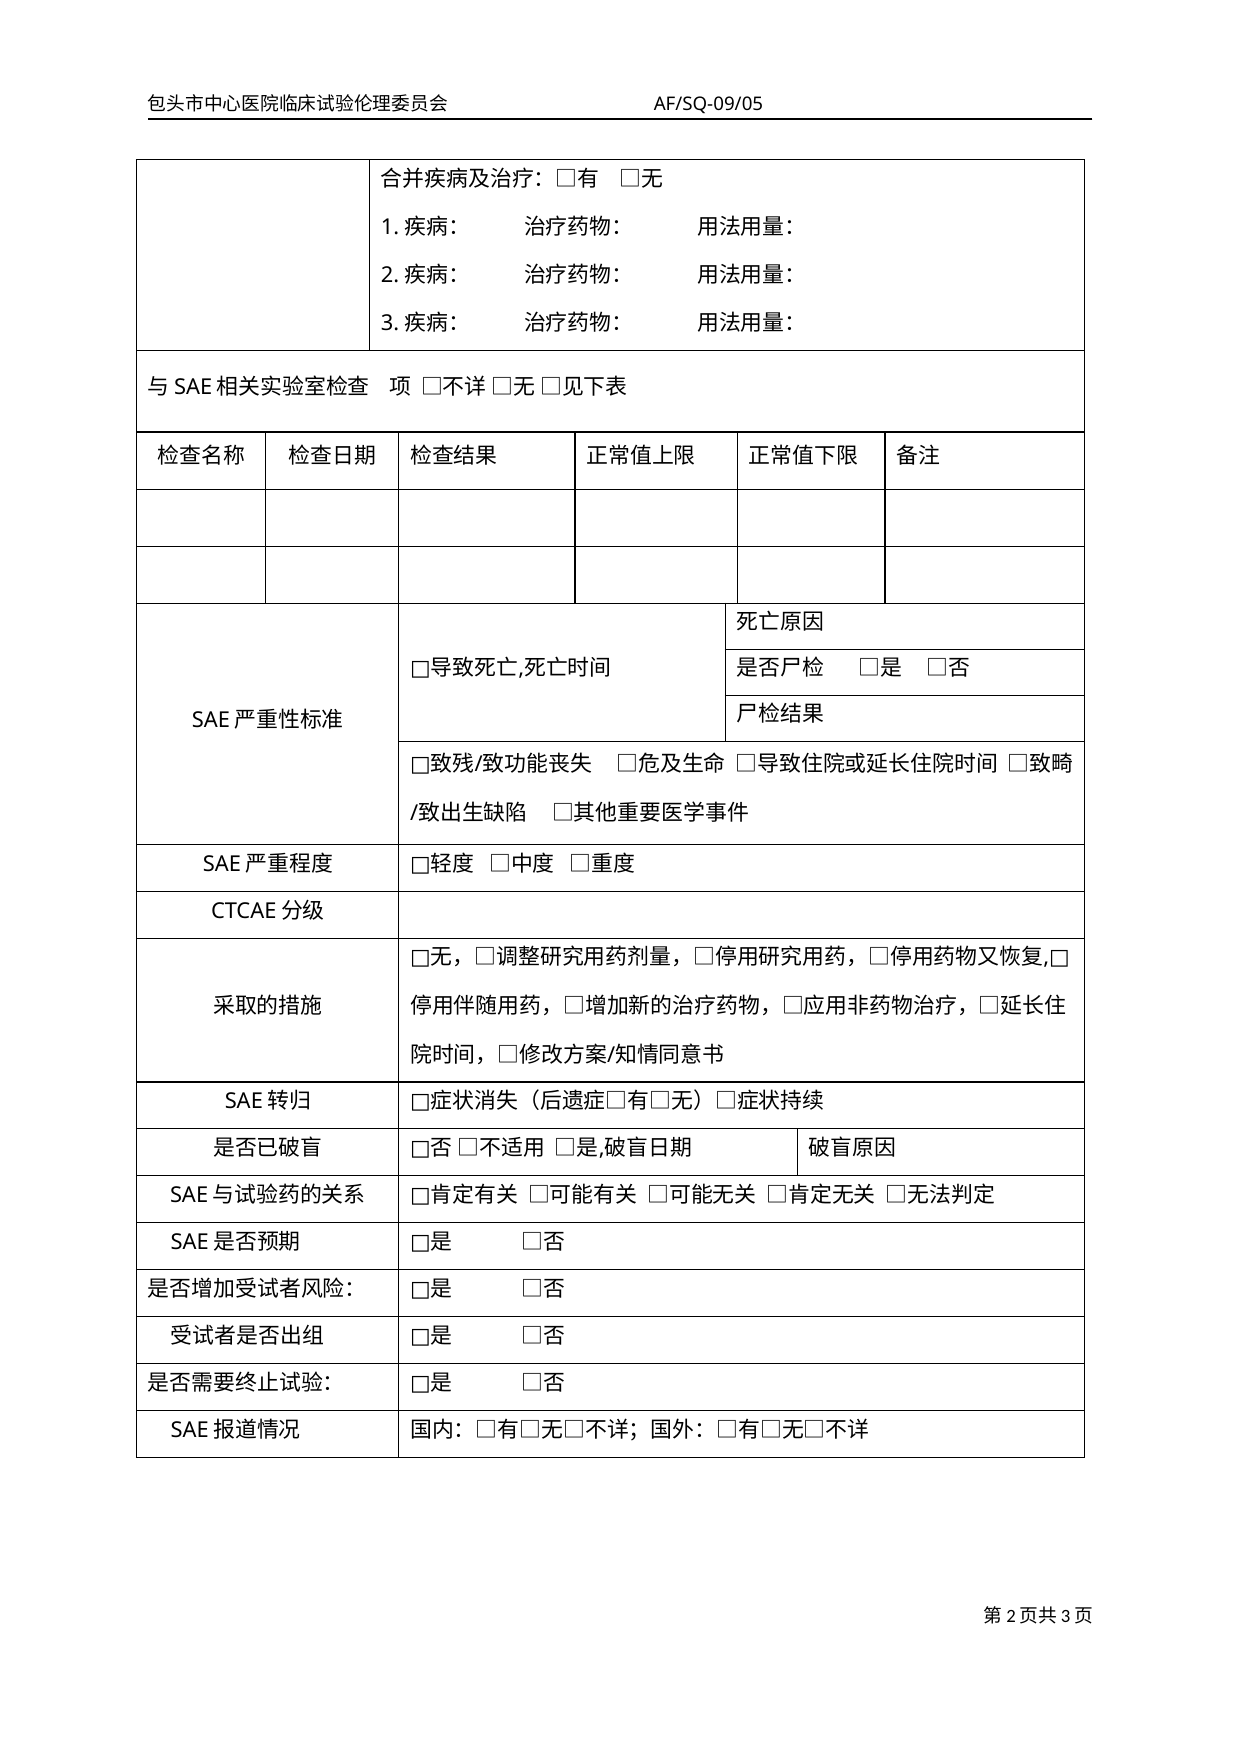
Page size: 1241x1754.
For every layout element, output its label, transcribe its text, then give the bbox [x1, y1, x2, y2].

table_cell SAE是否预期 [137, 1223, 398, 1269]
table_cell 尸检结果 [726, 696, 1084, 741]
table_cell 合并疾病及治疗：□有 □无 1. 疾病： 治疗药物： 用法用量： 2. 疾病： 治疗药物： 用法用量： 3. 疾病： 治疗药物： 用法用量： [370, 160, 1084, 350]
table_cell □致残/致功能丧失 □危及生命 □导致住院或延长住院时间 □致畸/致出生缺陷 □其他重要医学事件 [399, 742, 1084, 844]
table_cell [399, 490, 574, 546]
table_cell SAE报道情况 [137, 1411, 398, 1457]
table_cell □是 □否 [399, 1364, 1084, 1410]
table_cell 是否需要终止试验： [137, 1364, 398, 1410]
table_cell □否 □不适用 □是,破盲日期 [399, 1129, 797, 1175]
table_cell 检查名称 [137, 433, 265, 488]
table_cell [576, 490, 737, 546]
table_cell □是 □否 [399, 1317, 1084, 1363]
table_cell 采取的措施 [137, 939, 398, 1081]
table_cell 死亡原因 [726, 604, 1084, 649]
table_cell [886, 490, 1084, 546]
table_cell □导致死亡,死亡时间 [399, 604, 725, 741]
table_cell 正常值下限 [738, 433, 884, 488]
table_cell SAE与试验药的关系 [137, 1176, 398, 1222]
table_cell SAE严重性标准 [137, 604, 398, 844]
table_cell 检查结果 [399, 433, 574, 488]
table_cell 正常值上限 [576, 433, 737, 488]
table_cell [137, 490, 265, 546]
table_cell □症状消失（后遗症□有□无）□症状持续 [399, 1083, 1084, 1128]
table_cell □是 □否 [399, 1223, 1084, 1269]
table_cell [886, 547, 1084, 603]
table_cell [399, 892, 1084, 938]
table_cell 国内：□有□无□不详；国外：□有□无□不详 [399, 1411, 1084, 1457]
table_cell SAE转归 [137, 1083, 398, 1128]
table_cell □是 □否 [399, 1270, 1084, 1316]
table_cell [399, 547, 574, 603]
table_cell [137, 547, 265, 603]
table_cell [266, 547, 398, 603]
table_cell 是否已破盲 [137, 1129, 398, 1175]
table_cell 是否尸检 □是 □否 [726, 650, 1084, 695]
table_cell 与SAE相关实验室检查 项 □不详 □无 □见下表 [137, 351, 1084, 431]
table_cell [738, 490, 884, 546]
table_cell 备注 [886, 433, 1084, 488]
table_cell □轻度 □中度 □重度 [399, 845, 1084, 891]
table_cell [576, 547, 737, 603]
table_cell 破盲原因 [798, 1129, 1084, 1175]
table_cell [266, 490, 398, 546]
table_cell SAE严重程度 [137, 845, 398, 891]
table_cell □无，□调整研究用药剂量，□停用研究用药，□停用药物又恢复,□停用伴随用药，□增加新的治疗药物，□应用非药物治疗，□延长住院时间，□修改方案/知情同意书 [399, 939, 1084, 1081]
table_cell CTCAE分级 [137, 892, 398, 938]
table_cell □肯定有关 □可能有关 □可能无关 □肯定无关 □无法判定 [399, 1176, 1084, 1222]
table_cell 受试者是否出组 [137, 1317, 398, 1363]
table_cell 检查日期 [266, 433, 398, 488]
table_cell 是否增加受试者风险： [137, 1270, 398, 1316]
table_cell [738, 547, 884, 603]
